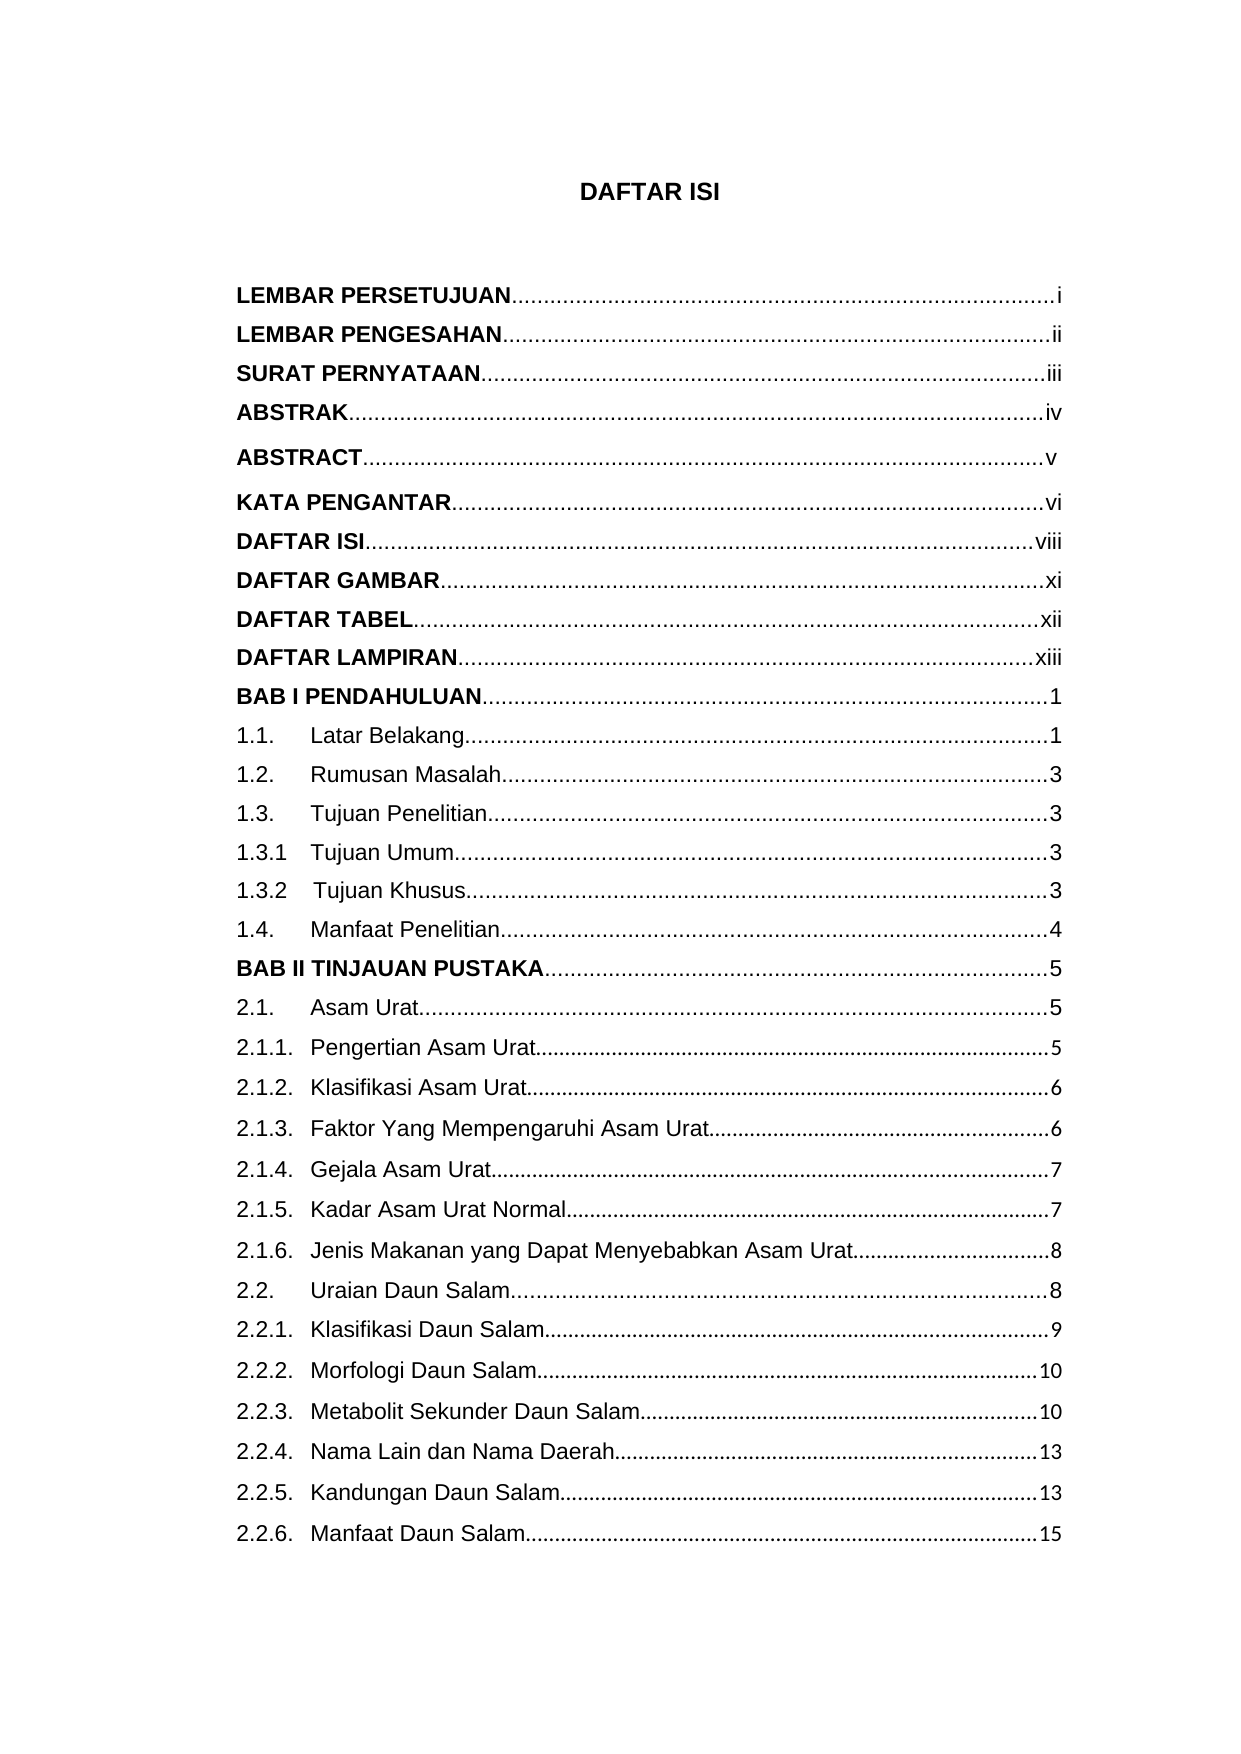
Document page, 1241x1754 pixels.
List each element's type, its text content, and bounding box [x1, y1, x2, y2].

subtitle DAFTAR ISI [236, 177, 1063, 206]
